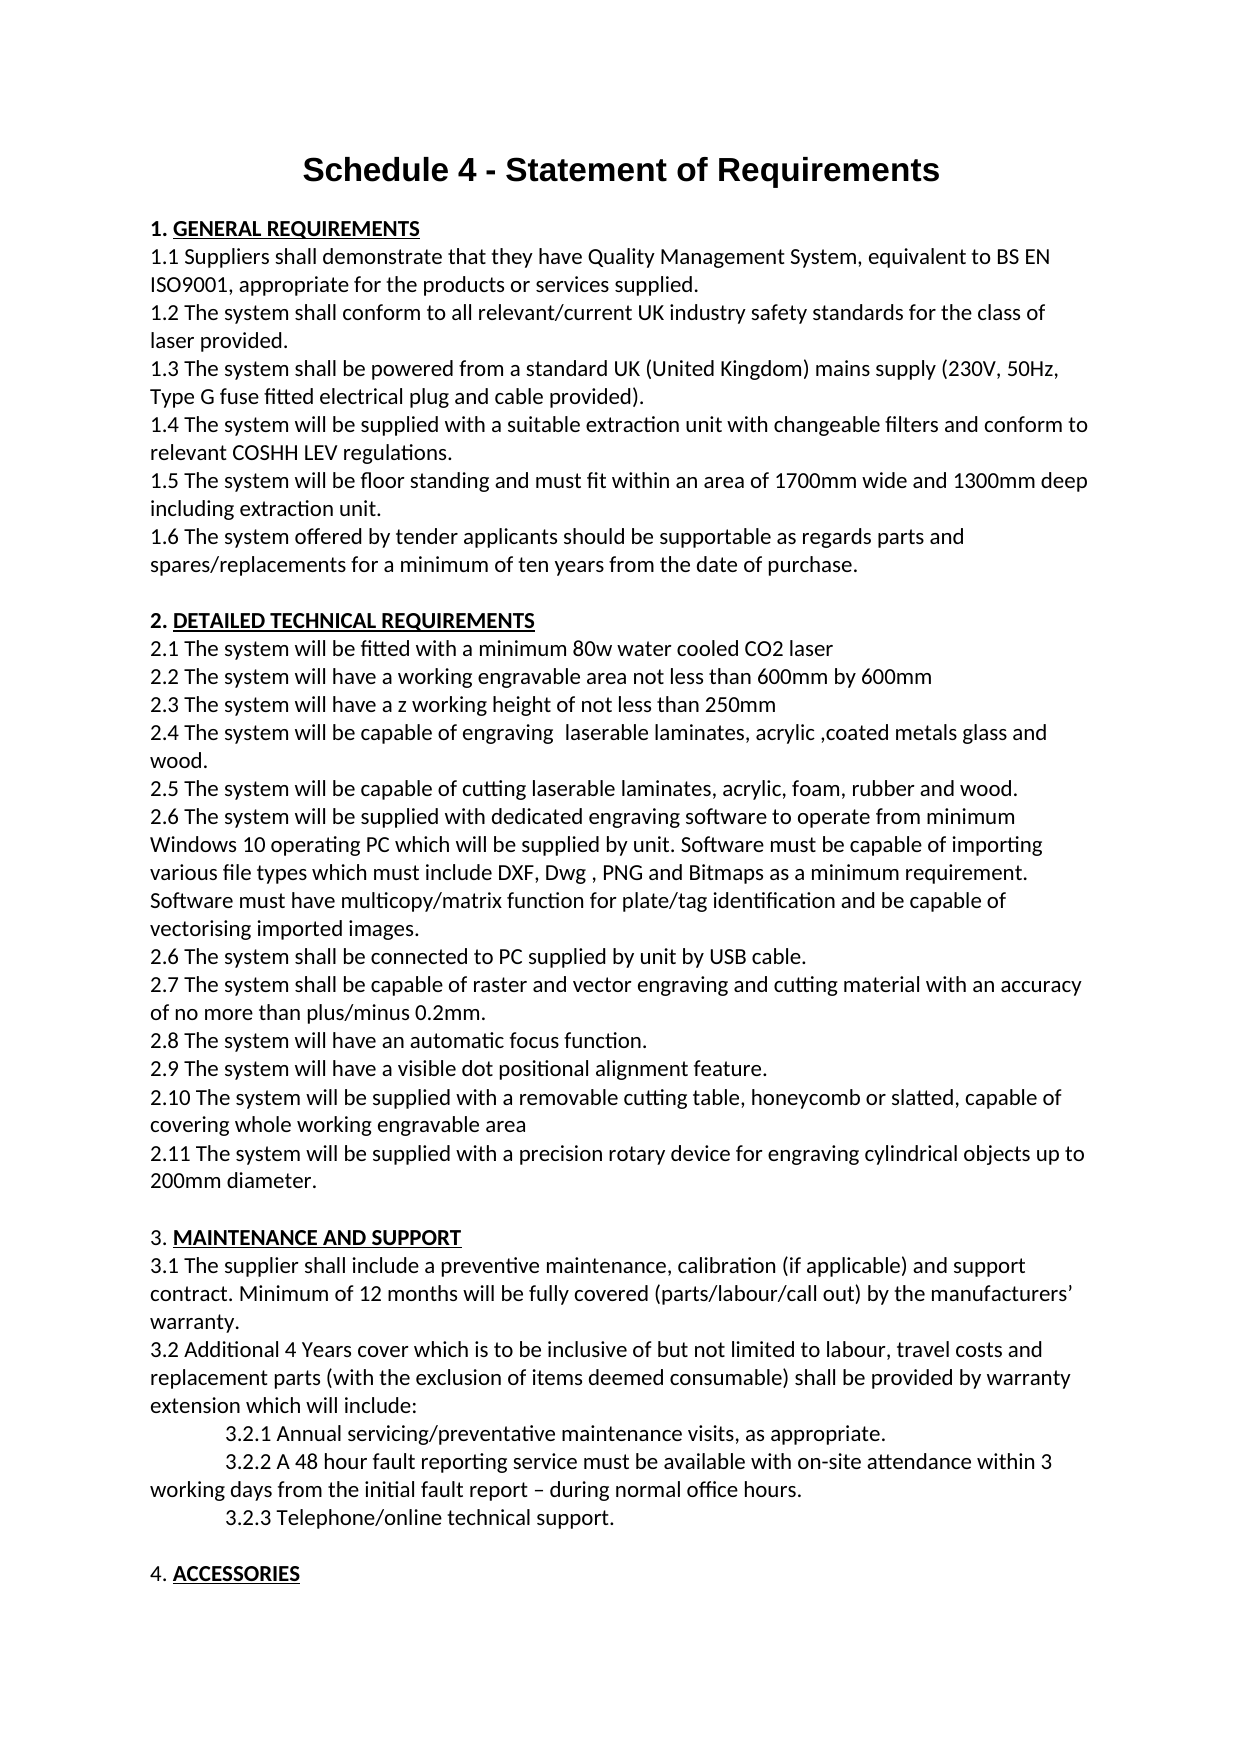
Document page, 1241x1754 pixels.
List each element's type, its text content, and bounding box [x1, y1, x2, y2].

text Schedule 4 - Statement of Requirements [150, 150, 1092, 188]
text 3.2 Additional 4 Years cover which is to be inclusive of but not limited to labour, travel costs and replacement parts (with the exclusion of items deemed consumable) shall be provided by warranty extension which will include: [150, 1335, 1090, 1419]
text 2.9 The system will have a visible dot positional alignment feature. [150, 1054, 1090, 1083]
text 1.6 The system offered by tender applicants should be supportable as regards parts and spares/replacements for a minimum of ten years from the date of purchase. [150, 522, 1090, 578]
text 2.4 The system will be capable of engraving laserable laminates, acrylic ,coated metals glass and wood. [150, 718, 1090, 774]
text 1. GENERAL REQUIREMENTS [150, 214, 1090, 242]
text 2.11 The system will be supplied with a precision rotary device for engraving cylindrical objects up to 200mm diameter. [150, 1139, 1090, 1195]
text 3.1 The supplier shall include a preventive maintenance, calibration (if applicable) and support contract. Minimum of 12 months will be fully covered (parts/labour/call out) by the manufacturers’ warranty. [150, 1251, 1090, 1335]
text 2.5 The system will be capable of cutting laserable laminates, acrylic, foam, rubber and wood. [150, 774, 1090, 802]
text 2.6 The system shall be connected to PC supplied by unit by USB cable. [150, 942, 1090, 971]
text 3.2.3 Telephone/online technical support. [150, 1503, 1090, 1531]
text 2.1 The system will be fitted with a minimum 80w water cooled CO2 laser [150, 634, 1090, 662]
text 2.6 The system will be supplied with dedicated engraving software to operate from minimum Windows 10 operating PC which will be supplied by unit. Software must be capable of importing various file types which must include DXF, Dwg , PNG and Bitmaps as a minimum requirement. Software must have multicopy/matrix function for plate/tag identification and be capable of vectorising imported images. [150, 802, 1090, 942]
text 3. MAINTENANCE AND SUPPORT [150, 1223, 1090, 1251]
text 4. ACCESSORIES [150, 1559, 1090, 1587]
text 2.7 The system shall be capable of raster and vector engraving and cutting material with an accuracy of no more than plus/minus 0.2mm. [150, 971, 1090, 1027]
text 3.2.1 Annual servicing/preventative maintenance visits, as appropriate. [150, 1419, 1090, 1447]
text 1.1 Suppliers shall demonstrate that they have Quality Management System, equivalent to BS EN ISO9001, appropriate for the products or services supplied. [150, 242, 1090, 298]
text 1.4 The system will be supplied with a suitable extraction unit with changeable filters and conform to relevant COSHH LEV regulations. [150, 410, 1090, 466]
text 3.2.2 A 48 hour fault reporting service must be available with on-site attendance within 3 working days from the initial fault report – during normal office hours. [150, 1447, 1090, 1503]
text 1.5 The system will be floor standing and must fit within an area of 1700mm wide and 1300mm deep including extraction unit. [150, 466, 1090, 522]
text 2. DETAILED TECHNICAL REQUIREMENTS [150, 606, 1090, 634]
text 2.3 The system will have a z working height of not less than 250mm [150, 690, 1090, 718]
text 1.2 The system shall conform to all relevant/current UK industry safety standards for the class of laser provided. [150, 298, 1090, 354]
text 2.10 The system will be supplied with a removable cutting table, honeycomb or slatted, capable of covering whole working engravable area [150, 1083, 1090, 1139]
text 1.3 The system shall be powered from a standard UK (United Kingdom) mains supply (230V, 50Hz, Type G fuse fitted electrical plug and cable provided). [150, 354, 1090, 410]
text 2.2 The system will have a working engravable area not less than 600mm by 600mm [150, 662, 1090, 690]
text 2.8 The system will have an automatic focus function. [150, 1027, 1090, 1054]
